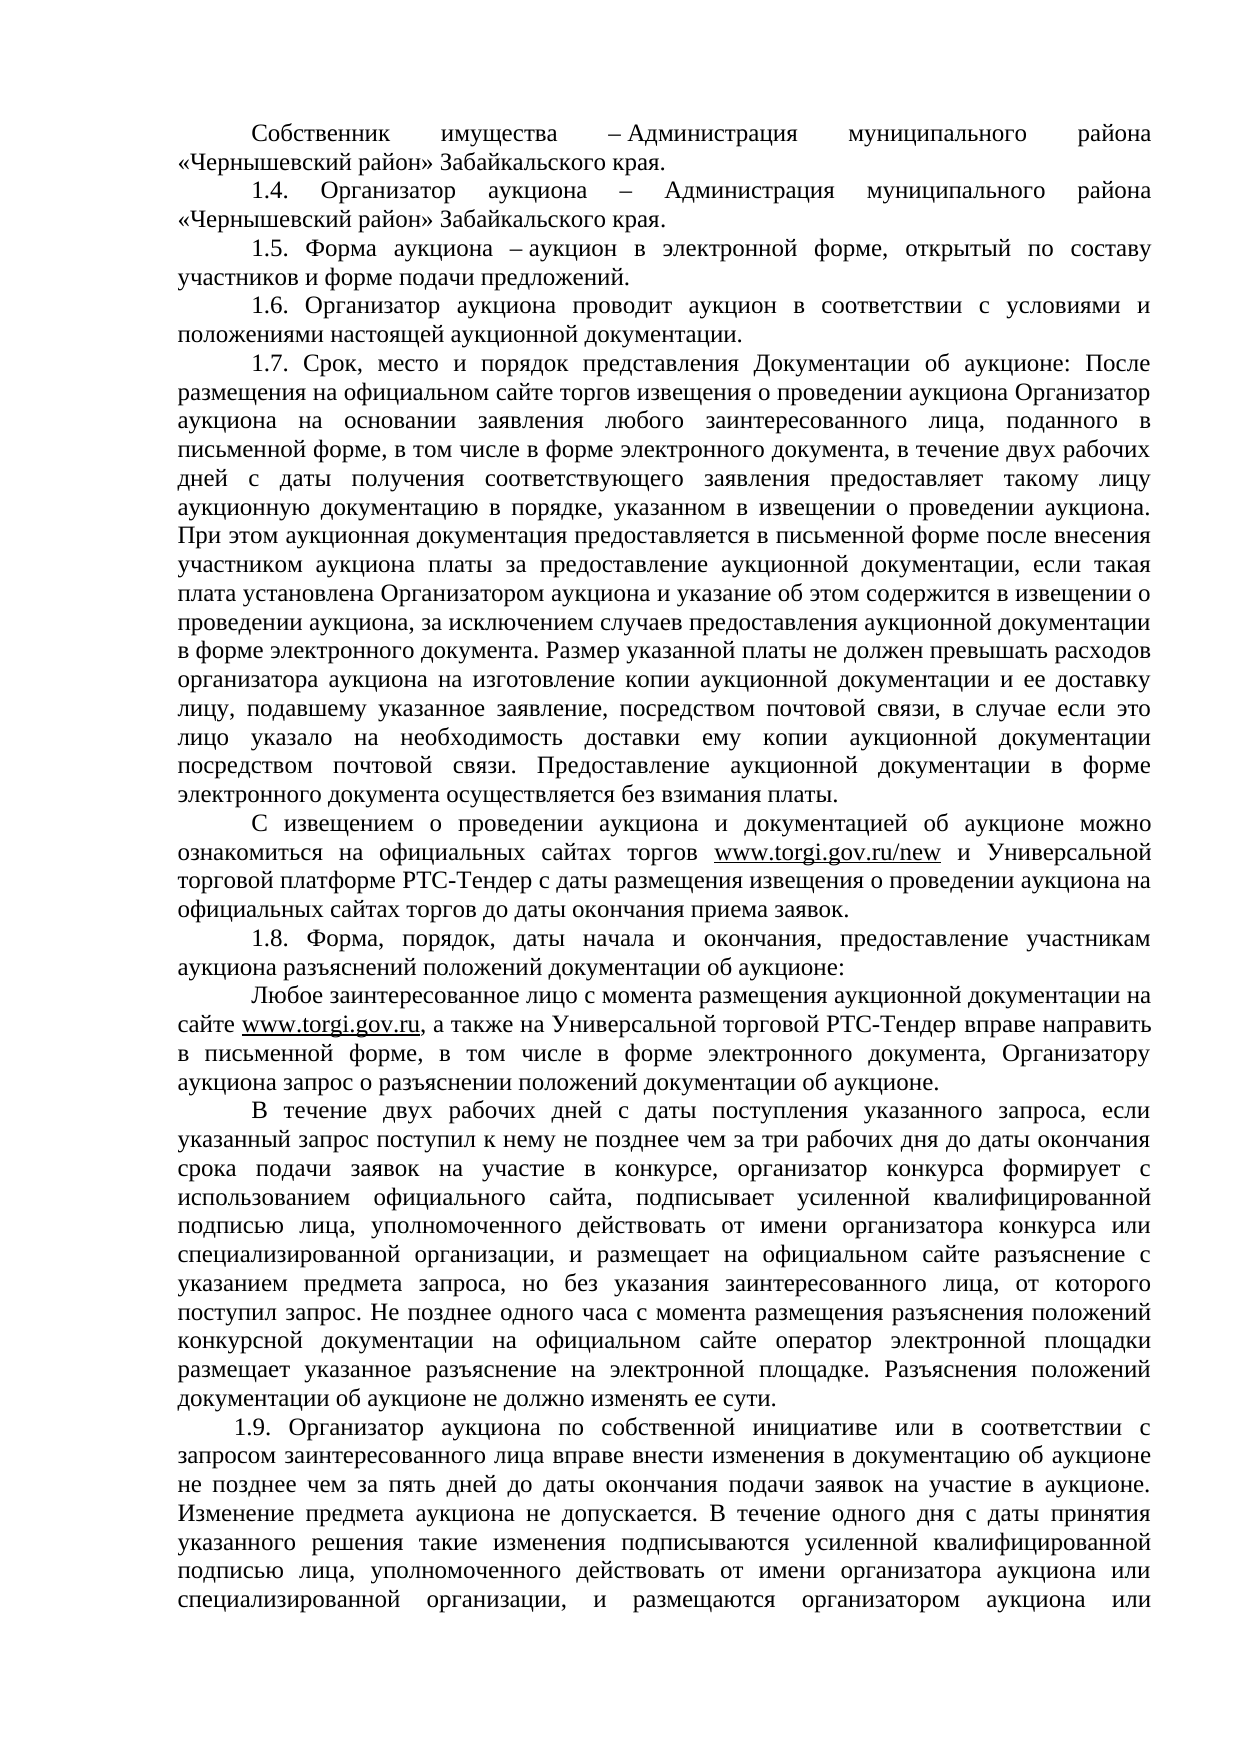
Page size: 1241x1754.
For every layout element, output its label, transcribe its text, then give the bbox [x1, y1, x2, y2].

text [177, 1412, 1152, 1613]
text В течение двух рабочих дней с даты поступления указанного запроса, если указанный запрос поступил к нему не позднее чем за три рабочих дня до даты окончания срока подачи заявок на участие в конкурсе, организатор конкурса формирует с использованием официального сайта, подписывает усиленной квалифицированной подписью лица, уполномоченного действовать от имени организатора конкурса или специализированной организации, и размещает на официальном сайте разъяснение с указанием предмета запроса, но без указания заинтересованного лица, от которого поступил запрос. Не позднее одного часа с момента размещения разъяснения положений конкурсной документации на официальном сайте оператор электронной площадки размещает указанное разъяснение на электронной площадке. Разъяснения положений документации об аукционе не должно изменять ее сути. [177, 1096, 1152, 1412]
text Любое заинтересованное лицо с момента размещения аукционной документации на сайте www.torgi.gov.ru, а также на Универсальной торговой РТС-Тендер вправе направить в письменной форме, в том числе в форме электронного документа, Организатору аукциона запрос о разъяснении положений документации об аукционе. [177, 981, 1152, 1096]
text 1.6. Организатор аукциона проводит аукцион в соответствии с условиями и положениями настоящей аукционной документации. [177, 291, 1152, 348]
text С извещением о проведении аукциона и документацией об аукционе можно ознакомиться на официальных сайтах торгов www.torgi.gov.ru/new и Универсальной торговой платформе РТС-Тендер с даты размещения извещения о проведении аукциона на официальных сайтах торгов до даты окончания приема заявок. [177, 808, 1152, 923]
text 1.5. Форма аукциона – аукцион в электронной форме, открытый по составу участников и форме подачи предложений. [177, 233, 1152, 291]
text 1.7. Срок, место и порядок представления Документации об аукционе: После размещения на официальном сайте торгов извещения о проведении аукциона Организатор аукциона на основании заявления любого заинтересованного лица, поданного в письменной форме, в том числе в форме электронного документа, в течение двух рабочих дней с даты получения соответствующего заявления предоставляет такому лицу аукционную документацию в порядке, указанном в извещении о проведении аукциона. При этом аукционная документация предоставляется в письменной форме после внесения участником аукциона платы за предоставление аукционной документации, если такая плата установлена Организатором аукциона и указание об этом содержится в извещении о проведении аукциона, за исключением случаев предоставления аукционной документации в форме электронного документа. Размер указанной платы не должен превышать расходов организатора аукциона на изготовление копии аукционной документации и ее доставку лицу, подавшему указанное заявление, посредством почтовой связи, в случае если это лицо указало на необходимость доставки ему копии аукционной документации посредством почтовой связи. Предоставление аукционной документации в форме электронного документа осуществляется без взимания платы. [177, 348, 1152, 808]
text Собственник имущества – Администрация муниципального района «Чернышевский район» Забайкальского края. [177, 118, 1152, 176]
text 1.8. Форма, порядок, даты начала и окончания, предоставление участникам аукциона разъяснений положений документации об аукционе: [177, 923, 1152, 981]
text 1.4. Организатор аукциона – Администрация муниципального района «Чернышевский район» Забайкальского края. [177, 176, 1152, 233]
